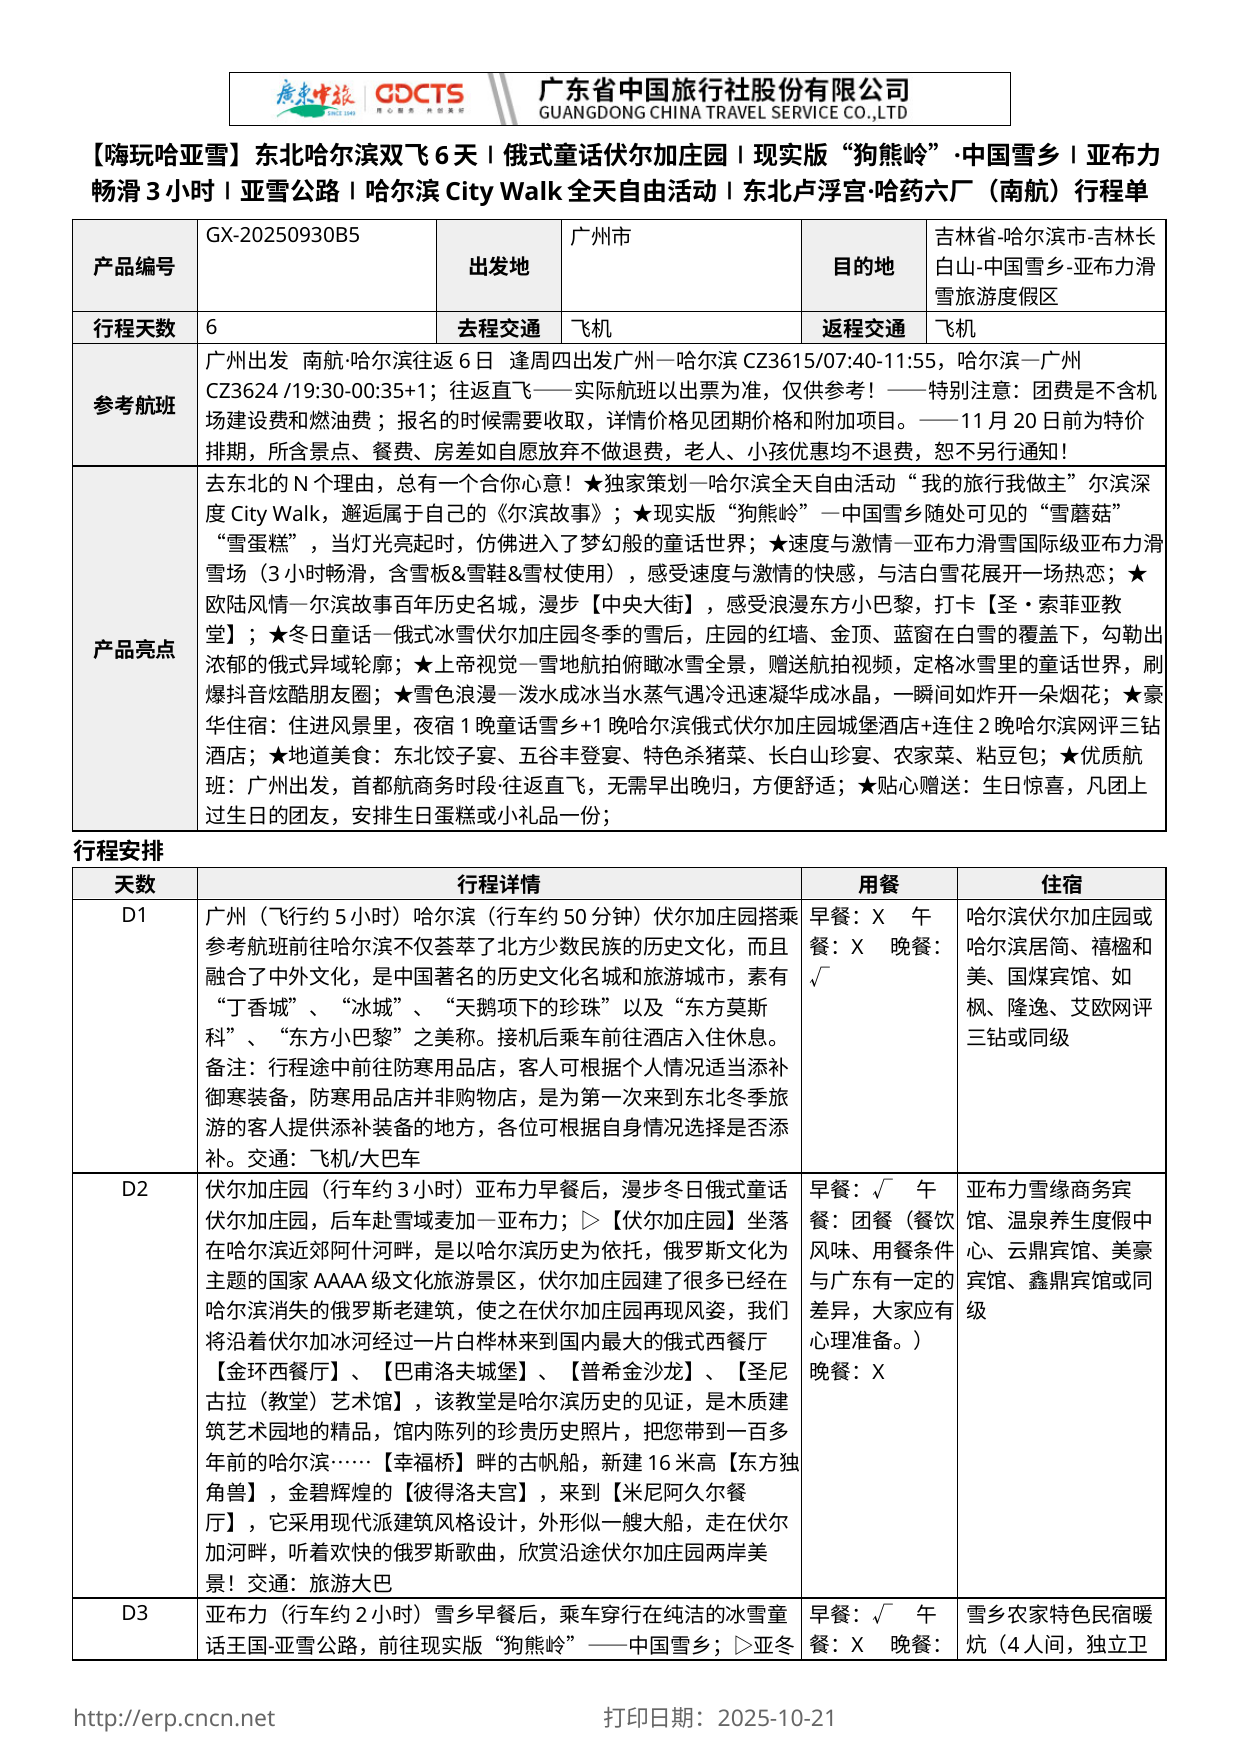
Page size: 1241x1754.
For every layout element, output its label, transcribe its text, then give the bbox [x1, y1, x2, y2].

table_cell 早餐：√ 午餐：团餐（餐饮风味、用餐条件 与广东有一定的差异，大家应有心理准备。） 晚餐：X [802, 1174, 957, 1597]
table_cell 产品亮点 [73, 467, 197, 830]
table_header 行程详情 [198, 868, 801, 898]
table_cell 6 [198, 312, 436, 343]
table_header 天数 [73, 868, 197, 898]
table_cell D2 [73, 1174, 197, 1597]
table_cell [802, 1599, 957, 1659]
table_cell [958, 1599, 1165, 1659]
table_header 产品编号 [73, 220, 197, 311]
table_header GX-20250930B5 [198, 220, 436, 311]
table_header 目的地 [802, 220, 926, 311]
text 行程安排 [73, 832, 1167, 866]
table_header 出发地 [437, 220, 561, 311]
table_cell 广州出发 南航·哈尔滨往返6日 逢周四出发 [198, 344, 1165, 465]
table_cell D3 [73, 1599, 197, 1659]
table_cell 伏尔加庄园（行车约3小时）亚布力 [198, 1174, 801, 1597]
table_header 用餐 [802, 868, 957, 898]
table_cell 亚布力（行车约2小时）雪乡 [198, 1599, 801, 1659]
table_cell 参考航班 [73, 344, 197, 465]
table_cell 广州（飞行约5小时）哈尔滨（行车约50分钟）伏尔加庄园 [198, 900, 801, 1172]
table_cell 飞机 [927, 312, 1165, 343]
picture [230, 73, 1010, 125]
table_header 吉林省-哈尔滨市-吉林长白山-中国雪乡-亚布力滑雪旅游度假区 [927, 220, 1165, 311]
table_cell 返程交通 [802, 312, 926, 343]
table_cell D1 [73, 900, 197, 1172]
table_header 住宿 [958, 868, 1165, 898]
text 【嗨玩哈亚雪】东北哈尔滨双飞6天∣俄式童话伏尔加庄园∣现实版“狗熊岭”·中国雪乡∣亚布力畅滑3小时∣亚雪公路∣哈尔滨City Walk全天自由活动∣东北卢浮宫·哈药六厂（南航）行程单 [73, 136, 1167, 208]
table_cell 哈尔滨伏尔加庄园或哈尔滨居简、禧楹和美、国煤宾馆、如枫、隆逸、艾欧网评三钻或同级 [958, 900, 1165, 1172]
table_cell 亚布力雪缘商务宾馆、温泉养生度假中心、云鼎宾馆、美豪宾馆、鑫鼎宾馆或同级 [958, 1174, 1165, 1597]
table_cell 行程天数 [73, 312, 197, 343]
table_header 广州市 [562, 220, 801, 311]
table_cell 去程交通 [437, 312, 561, 343]
table_cell 早餐：X 午餐：X 晚餐：√ [802, 900, 957, 1172]
table_cell 飞机 [562, 312, 801, 343]
table_cell 去东北的N个理由，总有一个合你心意！ [198, 467, 1165, 830]
